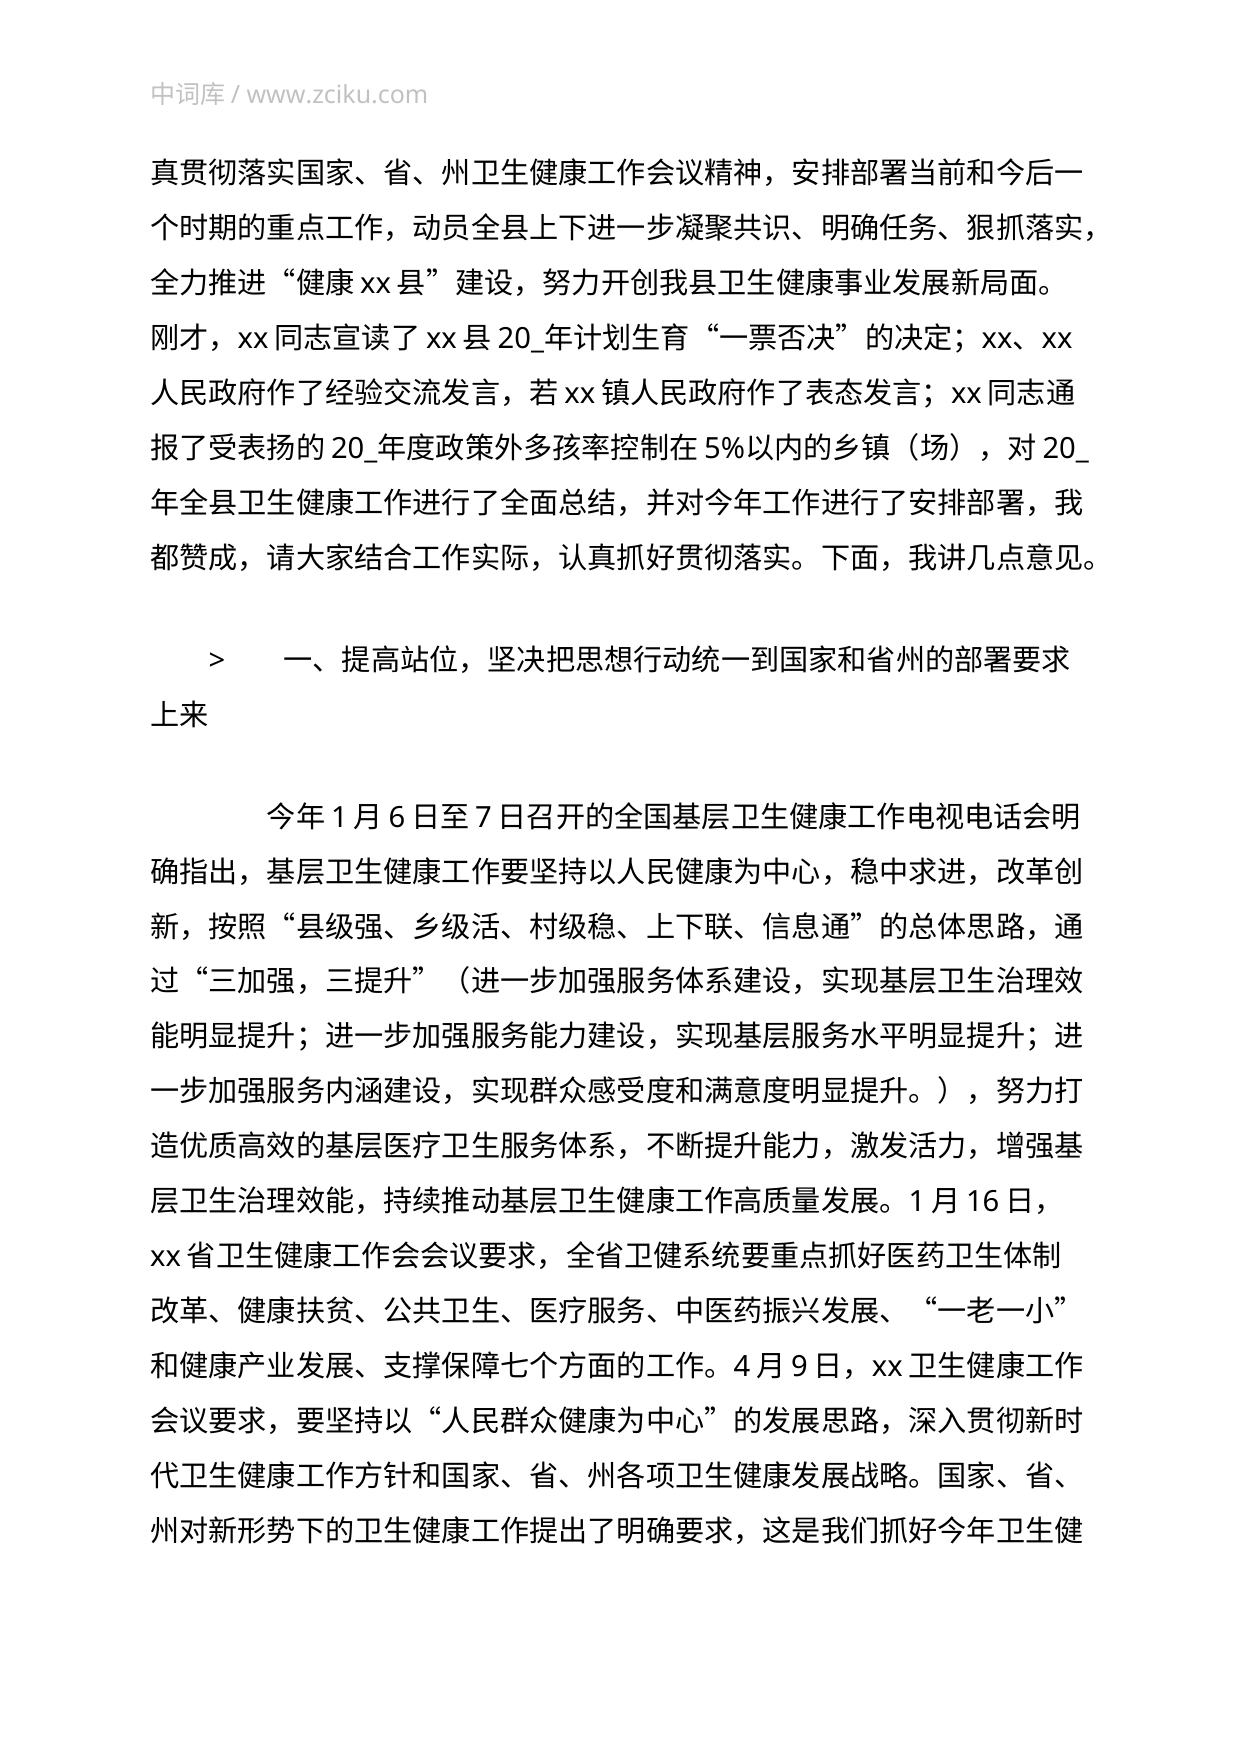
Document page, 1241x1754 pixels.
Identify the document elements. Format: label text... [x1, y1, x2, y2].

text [150, 150, 1090, 577]
text > 一、提高站位，坚决把思想行动统一到国家和省州的部署要求上来 [150, 636, 1090, 734]
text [150, 793, 1090, 1549]
